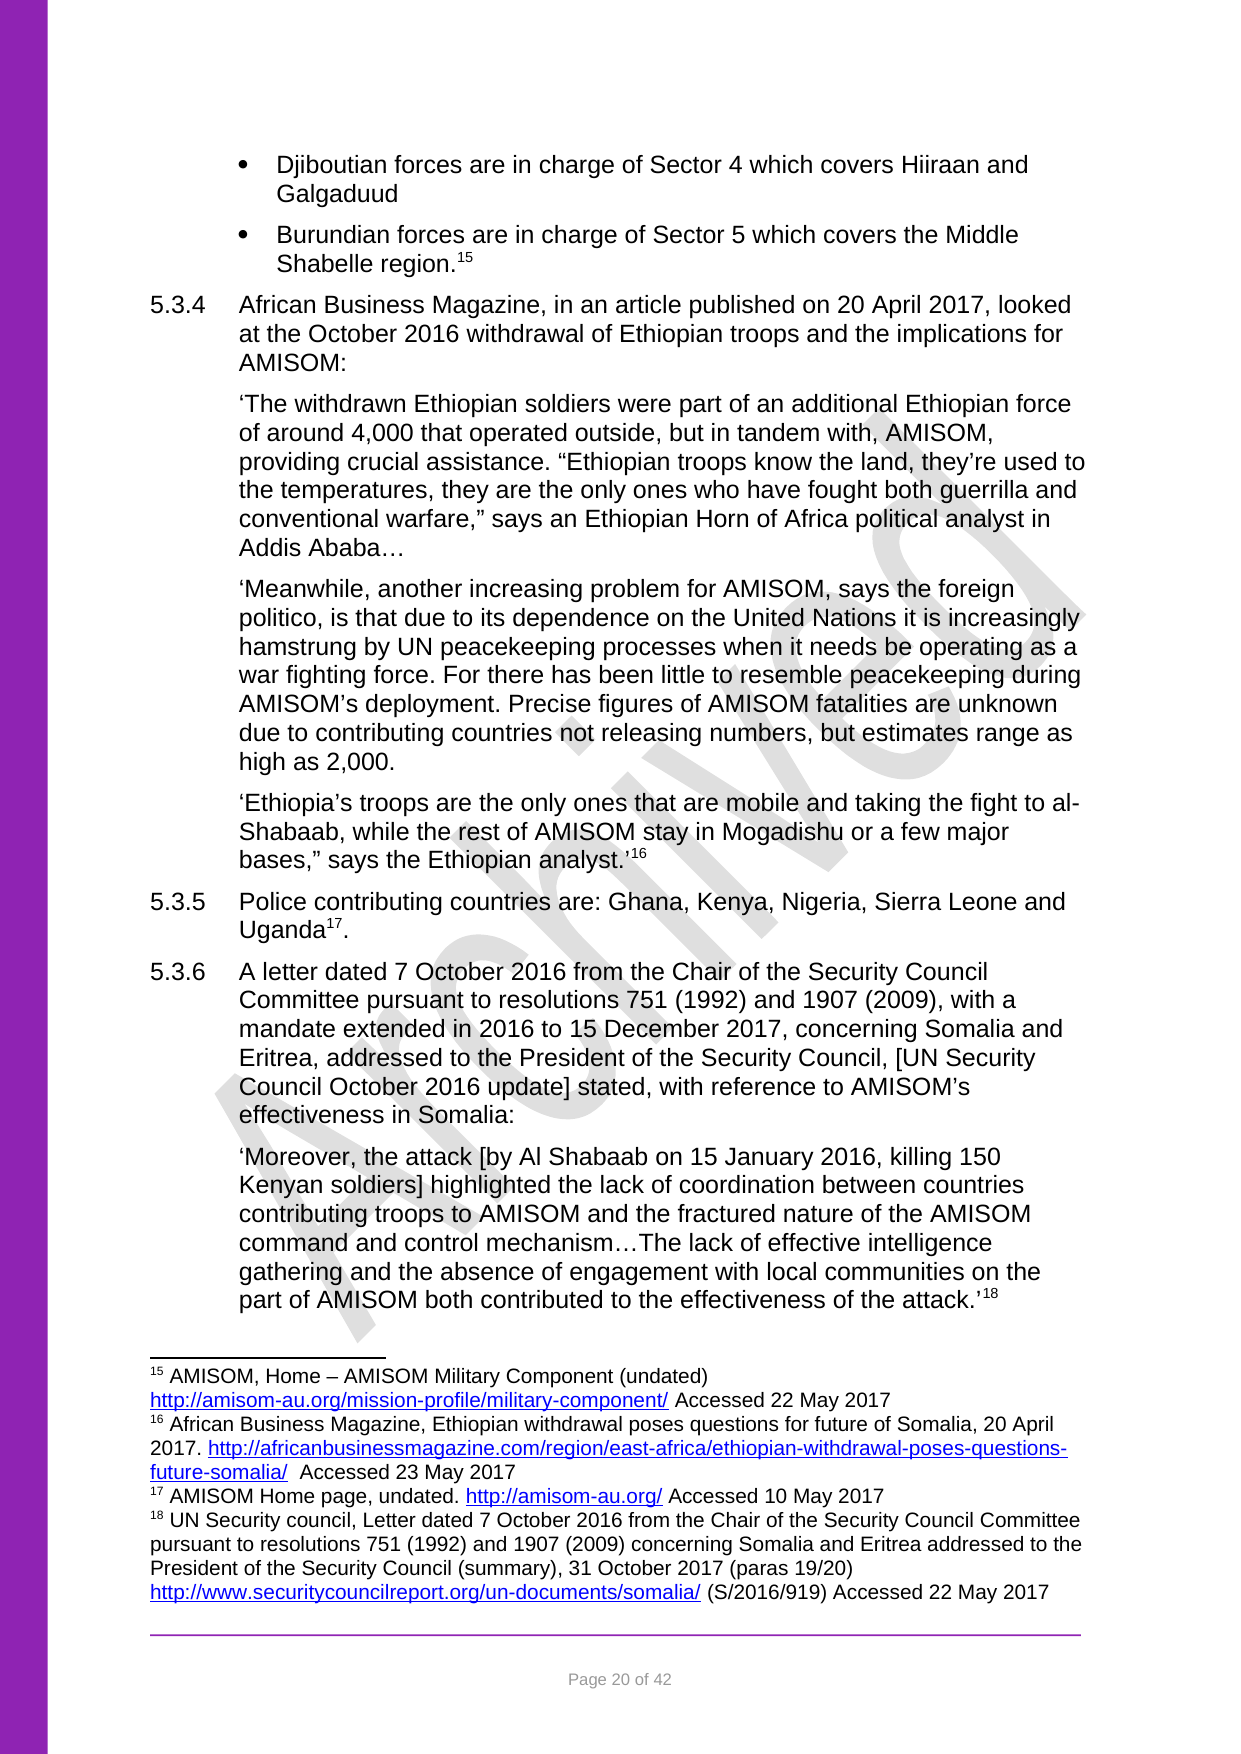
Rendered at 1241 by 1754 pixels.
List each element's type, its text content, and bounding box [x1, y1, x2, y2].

list Burundian forces are in charge of Sector 5 which covers the Middle Shabelle region. [239, 220, 1090, 278]
list ‘Moreover, the attack [by Al Shabaab on 15 January 2016, killing 150 Kenyan soldiers] highlighted the lack of coordination between countries contributing troops to AMISOM and the fractured nature of the AMISOM command and control mechanism…The lack of effective intelligence gathering and the absence of engagement with local communities on the part of AMISOM both contributed to the effectiveness of the attack.’ [239, 1141, 1090, 1314]
list Djiboutian forces are in charge of Sector 4 which covers Hiiraan and Galgaduud [239, 150, 1090, 208]
list Police contributing countries are: Ghana, Kenya, Nigeria, Sierra Leone and Uganda. [150, 886, 1090, 944]
list A letter dated 7 October 2016 from the Chair of the Security Council Committee pursuant to resolutions 751 (1992) and 1907 (2009), with a mandate extended in 2016 to 15 December 2017, concerning Somalia and Eritrea, addressed to the President of the Security Council, [UN Security Council October 2016 update] stated, with reference to AMISOM’s effectiveness in Somalia: [150, 956, 1090, 1129]
list ‘Meanwhile, another increasing problem for AMISOM, says the foreign politico, is that due to its dependence on the United Nations it is increasingly hamstrung by UN peacekeeping processes when it needs be operating as a war fighting force. For there has been little to resemble peacekeeping during AMISOM’s deployment. Precise figures of AMISOM fatalities are unknown due to contributing countries not releasing numbers, but estimates range as high as 2,000. [239, 574, 1090, 775]
list ‘The withdrawn Ethiopian soldiers were part of an additional Ethiopian force of around 4,000 that operated outside, but in tandem with, AMISOM, providing crucial assistance. “Ethiopian troops know the land, they’re used to the temperatures, they are the only ones who have fought both guerrilla and conventional warfare,” says an Ethiopian Horn of Africa political analyst in Addis Ababa… [239, 389, 1090, 561]
list ‘Ethiopia’s troops are the only ones that are mobile and taking the fight to al-Shabaab, while the rest of AMISOM stay in Mogadishu or a few major bases,” says the Ethiopian analyst.’ [239, 788, 1090, 874]
list African Business Magazine, in an article published on 20 April 2017, looked at the October 2016 withdrawal of Ethiopian troops and the implications for AMISOM: [150, 290, 1090, 376]
